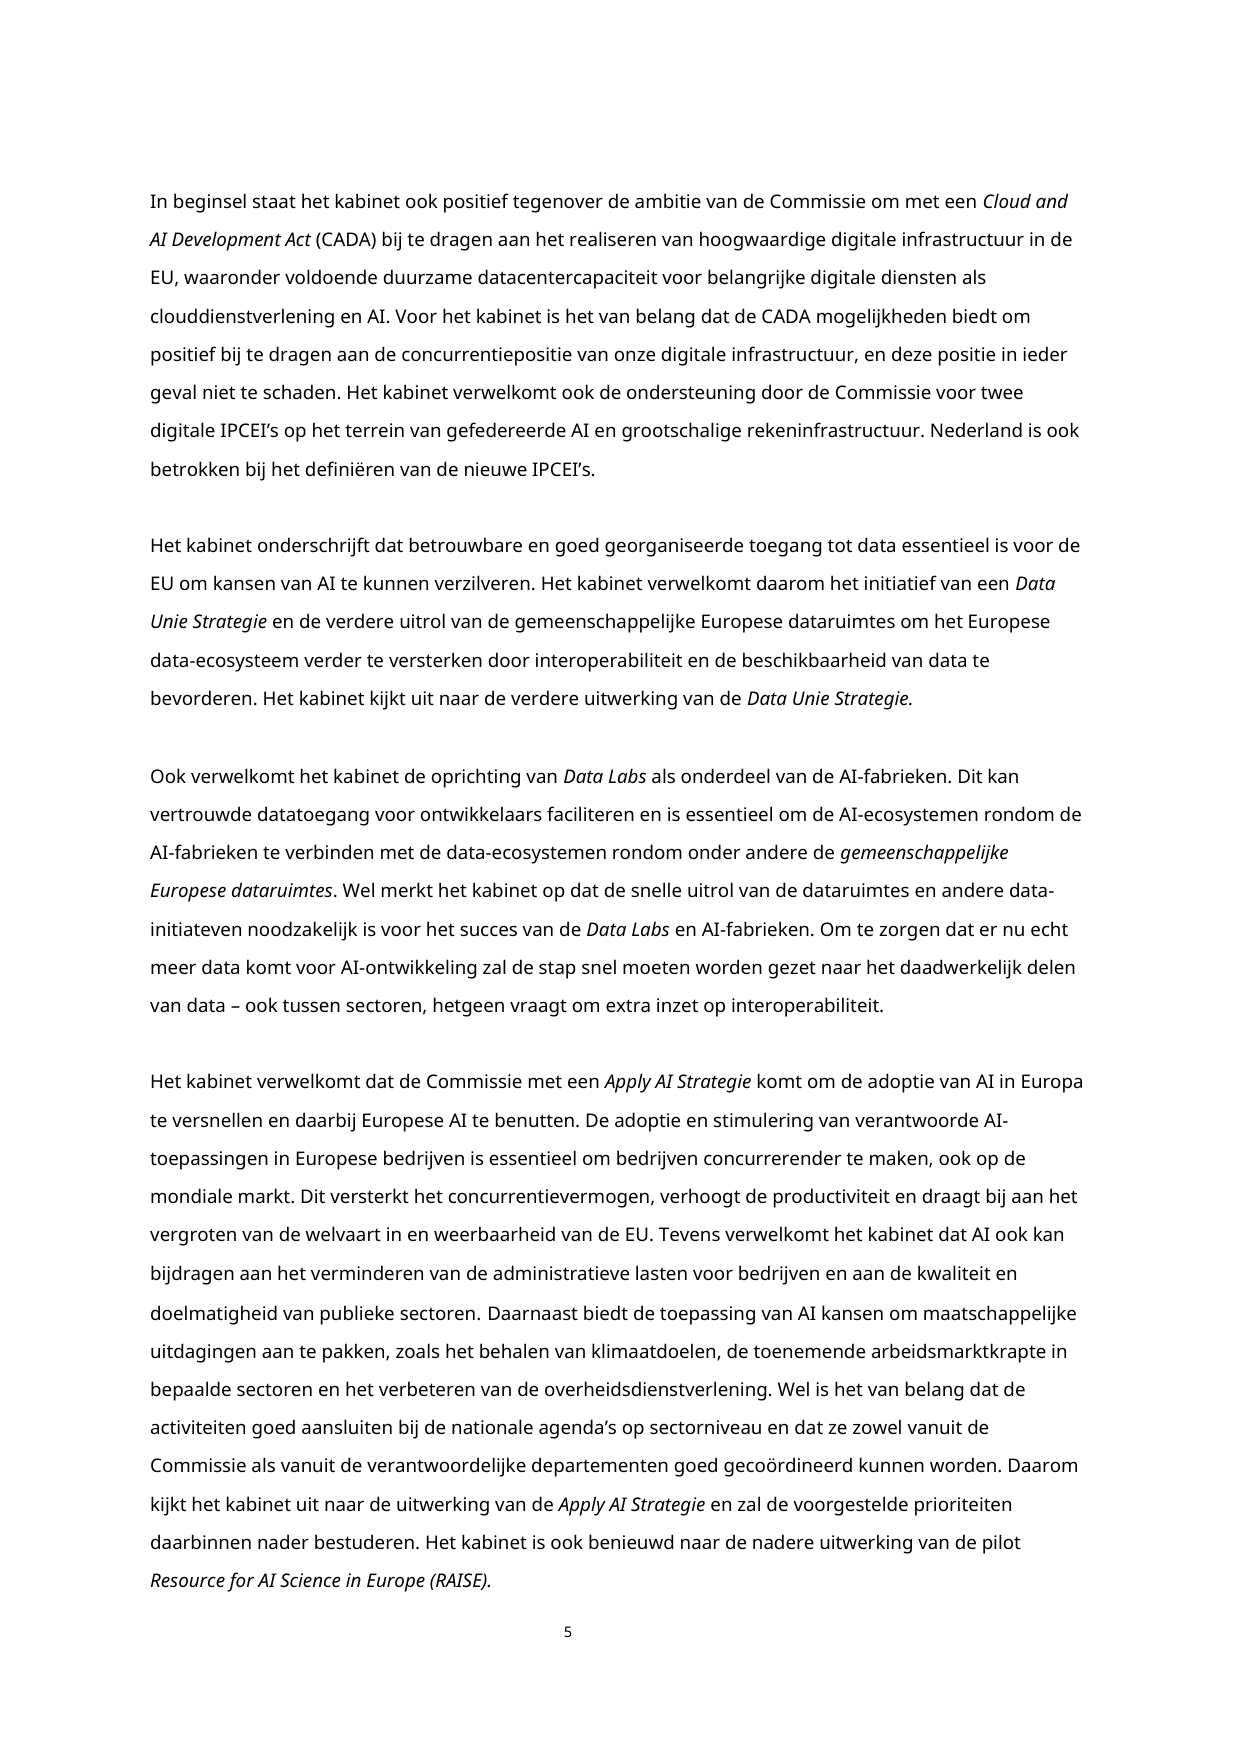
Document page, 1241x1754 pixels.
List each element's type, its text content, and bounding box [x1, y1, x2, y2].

text Het kabinet onderschrijft dat betrouwbare en goed georganiseerde toegang tot data essentieel is voor de EU om kansen van AI te kunnen verzilveren. Het kabinet verwelkomt daarom het initiatief van een Data Unie Strategie en de verdere uitrol van de gemeenschappelijke Europese dataruimtes om het Europese data-ecosysteem verder te versterken door interoperabiliteit en de beschikbaarheid van data te bevorderen. Het kabinet kijkt uit naar de verdere uitwerking van de Data Unie Strategie. [150, 532, 1090, 711]
text Ook verwelkomt het kabinet de oprichting van Data Labs als onderdeel van de AI-fabrieken. Dit kan vertrouwde datatoegang voor ontwikkelaars faciliteren en is essentieel om de AI-ecosystemen rondom de AI-fabrieken te verbinden met de data-ecosystemen rondom onder andere de gemeenschappelijke Europese dataruimtes. Wel merkt het kabinet op dat de snelle uitrol van de dataruimtes en andere data-initiateven noodzakelijk is voor het succes van de Data Labs en AI-fabrieken. Om te zorgen dat er nu echt meer data komt voor AI-ontwikkeling zal de stap snel moeten worden gezet naar het daadwerkelijk delen van data – ook tussen sectoren, hetgeen vraagt om extra inzet op interoperabiliteit. [150, 763, 1090, 1018]
text Het kabinet verwelkomt dat de Commissie met een Apply AI Strategie komt om de adoptie van AI in Europa te versnellen en daarbij Europese AI te benutten. De adoptie en stimulering van verantwoorde AI-toepassingen in Europese bedrijven is essentieel om bedrijven concurrerender te maken, ook op de mondiale markt. Dit versterkt het concurrentievermogen, verhoogt de productiviteit en draagt bij aan het vergroten van de welvaart in en weerbaarheid van de EU. Tevens verwelkomt het kabinet dat AI ook kan bijdragen aan het verminderen van de administratieve lasten voor bedrijven en aan de kwaliteit en doelmatigheid van publieke sectoren. Daarnaast biedt de toepassing van AI kansen om maatschappelijke uitdagingen aan te pakken, zoals het behalen van klimaatdoelen, de toenemende arbeidsmarktkrapte in bepaalde sectoren en het verbeteren van de overheidsdienstverlening. Wel is het van belang dat de activiteiten goed aansluiten bij de nationale agenda’s op sectorniveau en dat ze zowel vanuit de Commissie als vanuit de verantwoordelijke departementen goed gecoördineerd kunnen worden. Daarom kijkt het kabinet uit naar de uitwerking van de Apply AI Strategie en zal de voorgestelde prioriteiten daarbinnen nader bestuderen. Het kabinet is ook benieuwd naar de nadere uitwerking van de pilot Resource for AI Science in Europe (RAISE). [150, 1069, 1090, 1593]
text In beginsel staat het kabinet ook positief tegenover de ambitie van de Commissie om met een Cloud and AI Development Act (CADA) bij te dragen aan het realiseren van hoogwaardige digitale infrastructuur in de EU, waaronder voldoende duurzame datacentercapaciteit voor belangrijke digitale diensten als clouddienstverlening en AI. Voor het kabinet is het van belang dat de CADA mogelijkheden biedt om positief bij te dragen aan de concurrentiepositie van onze digitale infrastructuur, en deze positie in ieder geval niet te schaden. Het kabinet verwelkomt ook de ondersteuning door de Commissie voor twee digitale IPCEI’s op het terrein van gefedereerde AI en grootschalige rekeninfrastructuur. Nederland is ook betrokken bij het definiëren van de nieuwe IPCEI’s. [150, 188, 1090, 481]
